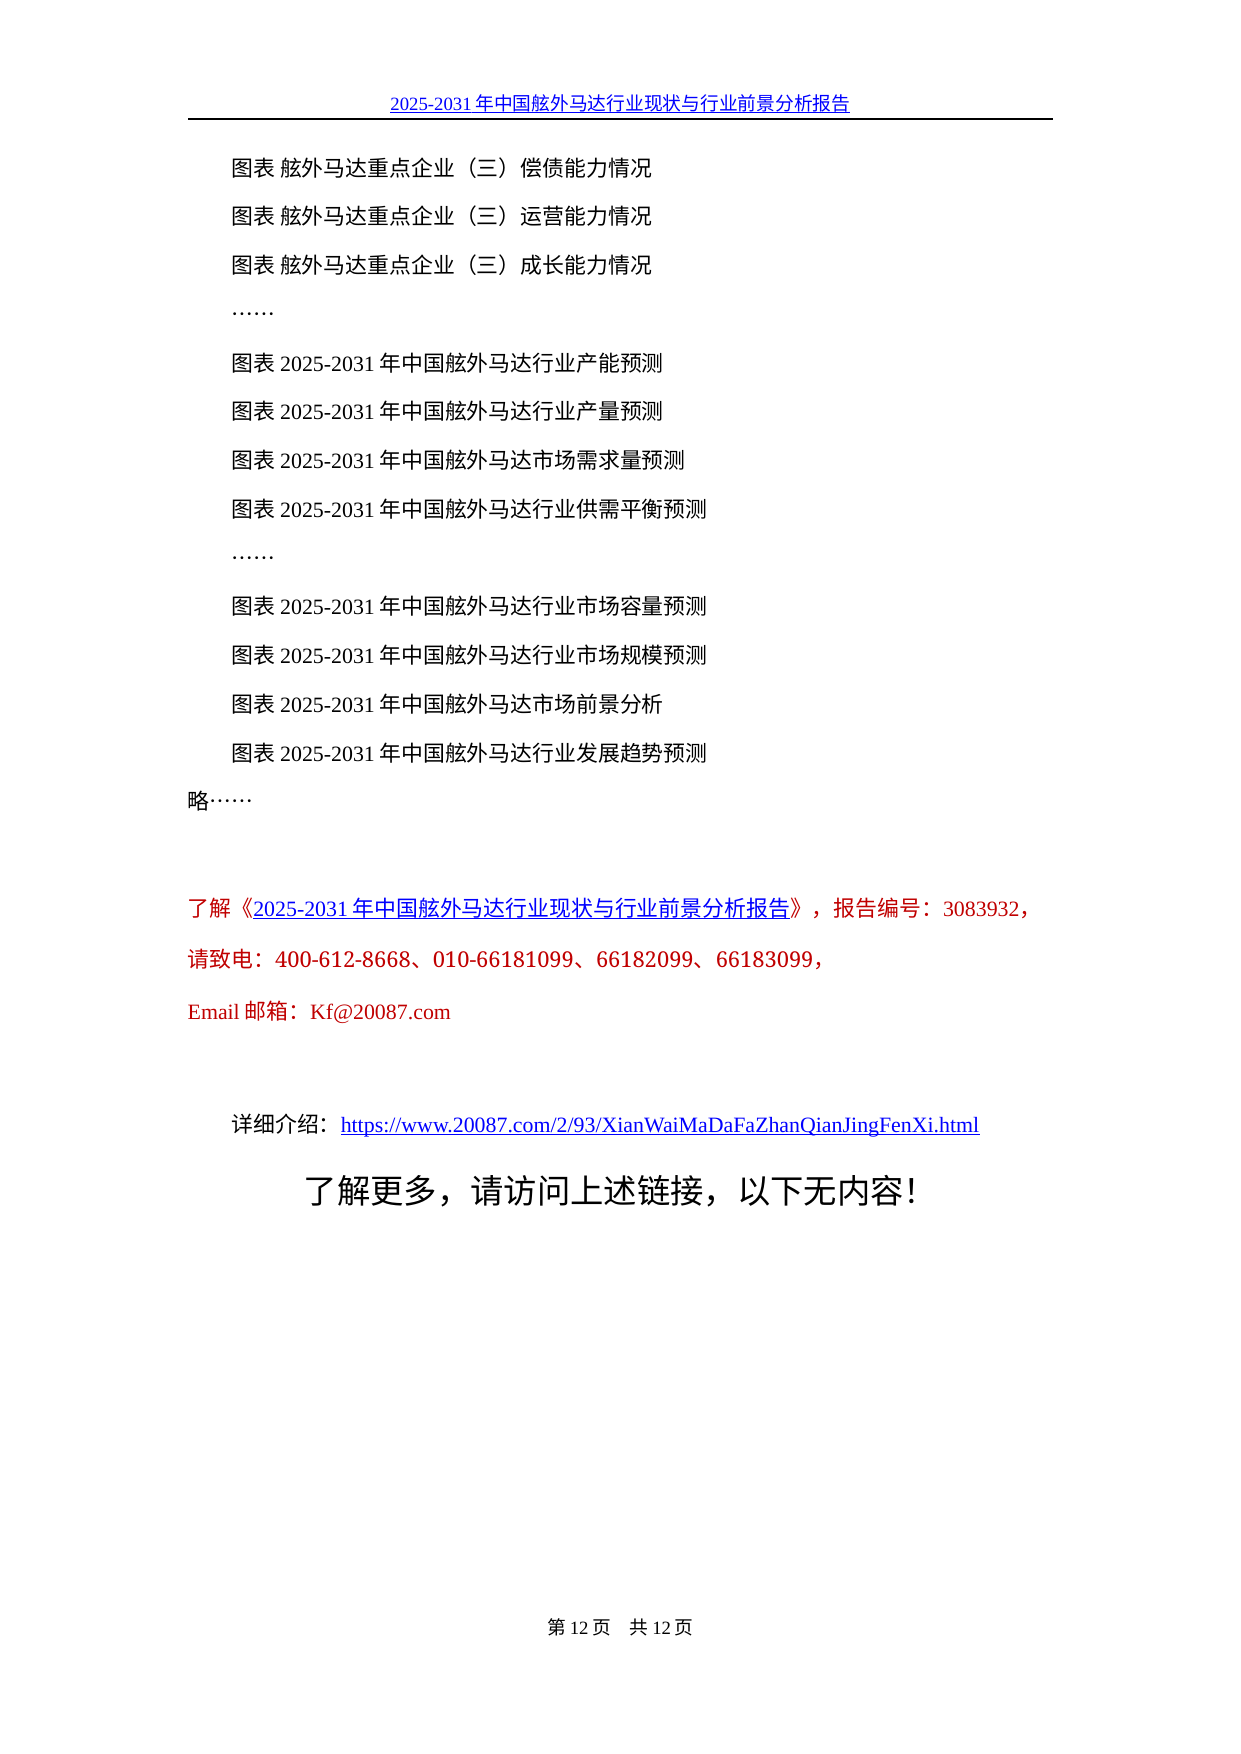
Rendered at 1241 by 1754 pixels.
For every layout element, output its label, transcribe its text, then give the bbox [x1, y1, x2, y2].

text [187, 150, 1053, 816]
text Email邮箱：Kf@20087.com [187, 993, 1053, 1026]
text 详细介绍：https://www.20087.com/2/93/XianWaiMaDaFaZhanQianJingFenXi.html [187, 1106, 1053, 1139]
title 了解更多，请访问上述链接，以下无内容！ [187, 1156, 1053, 1221]
text 了解《2025-2031年中国舷外马达行业现状与行业前景分析报告》，报告编号：3083932， [187, 890, 1053, 923]
text 请致电：400-612-8668、010-66181099、66182099、66183099， [187, 942, 1053, 974]
